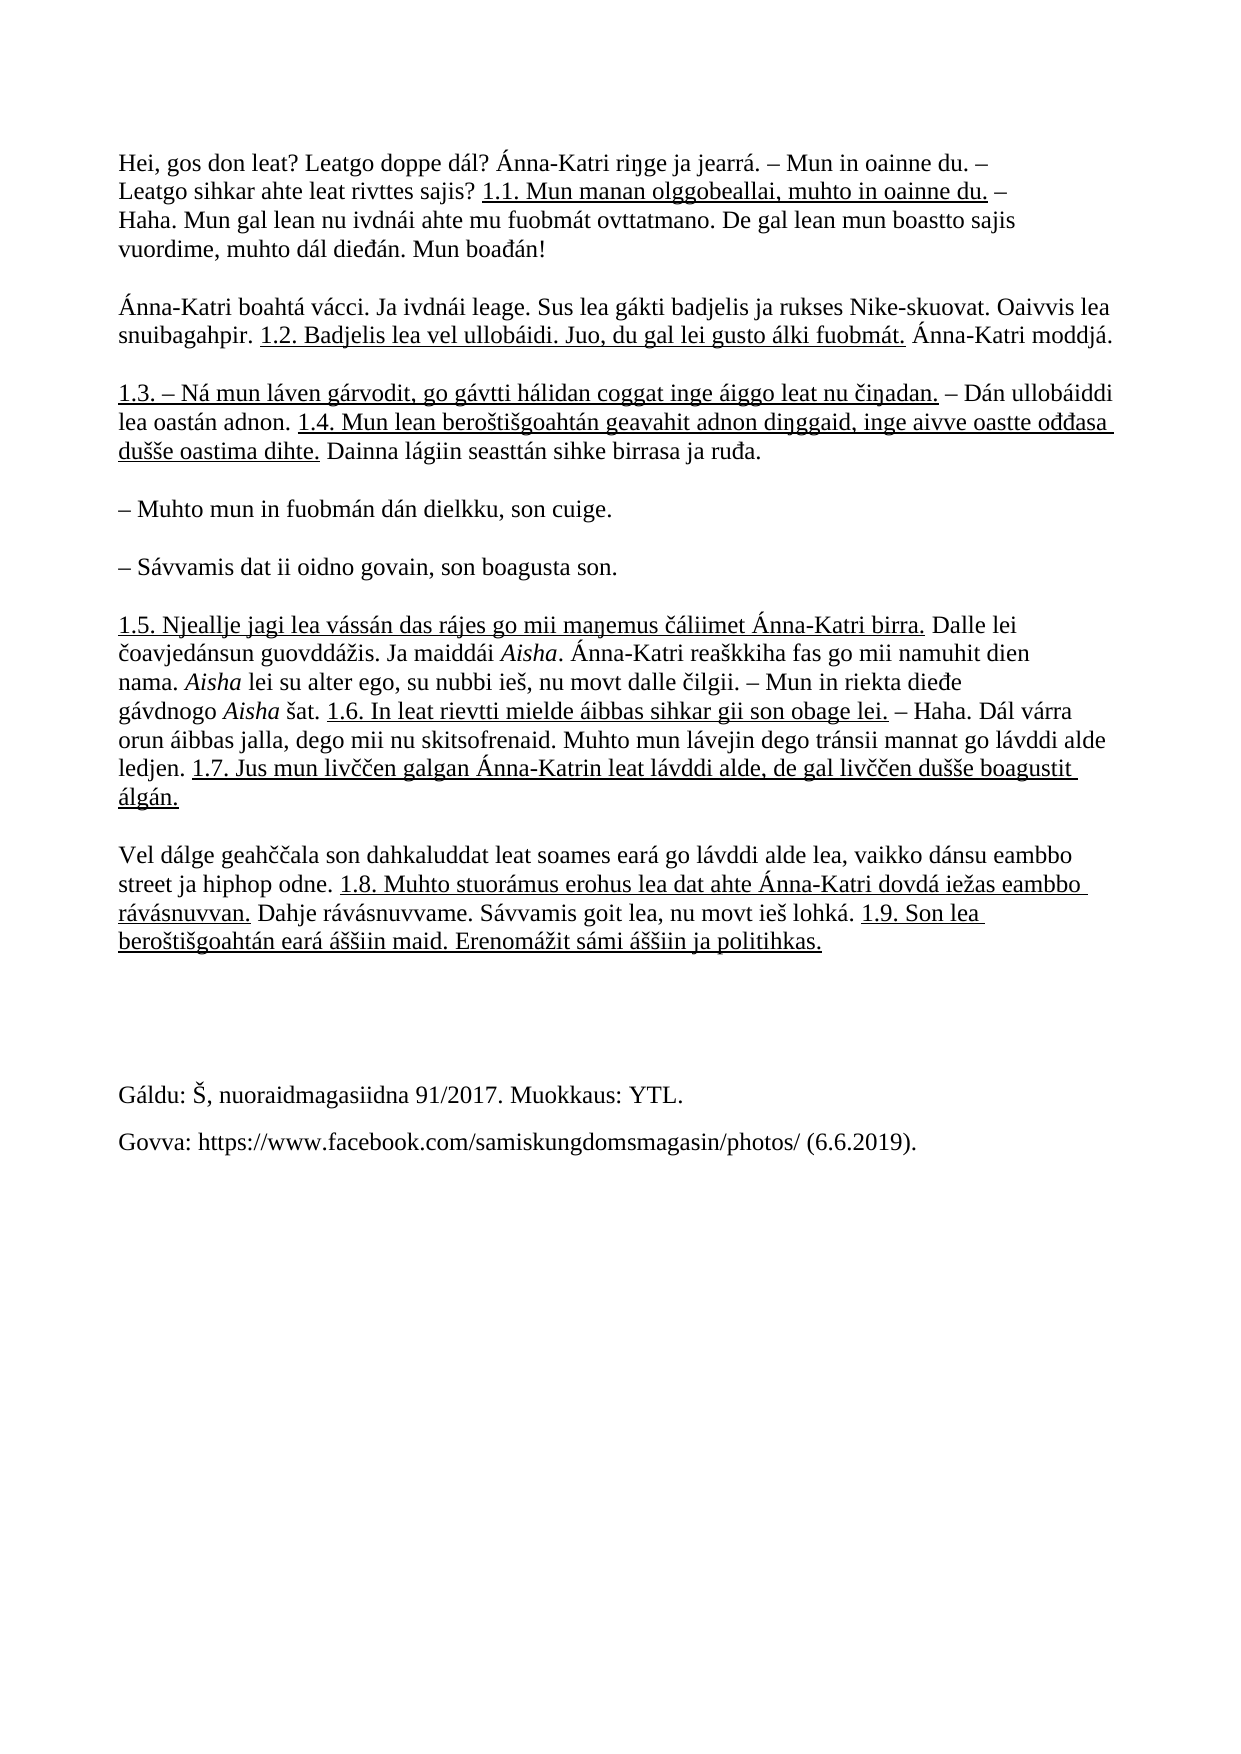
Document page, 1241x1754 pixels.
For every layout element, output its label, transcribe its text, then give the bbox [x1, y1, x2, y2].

text – Muhto mun in fuobmán dán dielkku, son cuige. [118, 494, 1122, 523]
text 1.5. Njeallje jagi lea vássán das rájes go mii maŋemus čáliimet Ánna-Katri birra. Dalle lei čoavjedánsun guovddážis. Ja maiddái Aisha. Ánna-Katri reaškkiha fas go mii namuhit dien nama. Aisha lei su alter ego, su nubbi ieš, nu movt dalle čilgii. – Mun in riekta dieđe gávdnogo Aisha šat. 1.6. In leat rievtti mielde áibbas sihkar gii son obage lei. – Haha. Dál várra orun áibbas jalla, dego mii nu skitsofrenaid. Muhto mun lávejin dego tránsii mannat go lávddi alde ledjen. 1.7. Jus mun livččen galgan Ánna-Katrin leat lávddi alde, de gal livččen dušše boagustit álgán. [118, 610, 1122, 811]
text Vel dálge geahččala son dahkaluddat leat soames eará go lávddi alde lea, vaikko dánsu eambbo street ja hiphop odne. 1.8. Muhto stuorámus erohus lea dat ahte Ánna-Katri dovdá iežas eambbo rávásnuvvan. Dahje rávásnuvvame. Sávvamis goit lea, nu movt ieš lohká. 1.9. Son lea beroštišgoahtán eará áššiin maid. Erenomážit sámi áššiin ja politihkas. [118, 840, 1122, 955]
text Ánna-Katri boahtá vácci. Ja ivdnái leage. Sus lea gákti badjelis ja rukses Nike-skuovat. Oaivvis lea snuibagahpir. 1.2. Badjelis lea vel ullobáidi. Juo, du gal lei gusto álki fuobmát. Ánna-Katri moddjá. [118, 292, 1122, 349]
text Govva: https://www.facebook.com/samiskungdomsmagasin/photos/ (6.6.2019). [118, 1127, 1122, 1156]
text – Sávvamis dat ii oidno govain, son boagusta son. [118, 552, 1122, 581]
text Hei, gos don leat? Leatgo doppe dál? Ánna-Katri riŋge ja jearrá. – Mun in oainne du. – Leatgo sihkar ahte leat rivttes sajis? 1.1. Mun manan olggobeallai, muhto in oainne du. – Haha. Mun gal lean nu ivdnái ahte mu fuobmát ovttatmano. De gal lean mun boastto sajis vuordime, muhto dál dieđán. Mun boađán! [118, 148, 1122, 263]
text 1.3. – Ná mun láven gárvodit, go gávtti hálidan coggat inge áiggo leat nu čiŋadan. – Dán ullobáiddi lea oastán adnon. 1.4. Mun lean beroštišgoahtán geavahit adnon diŋggaid, inge aivve oastte ođđasa dušše oastima dihte. Dainna lágiin seasttán sihke birrasa ja ruđa. [118, 378, 1122, 465]
text Gáldu: Š, nuoraidmagasiidna 91/2017. Muokkaus: YTL. [118, 1080, 1122, 1108]
